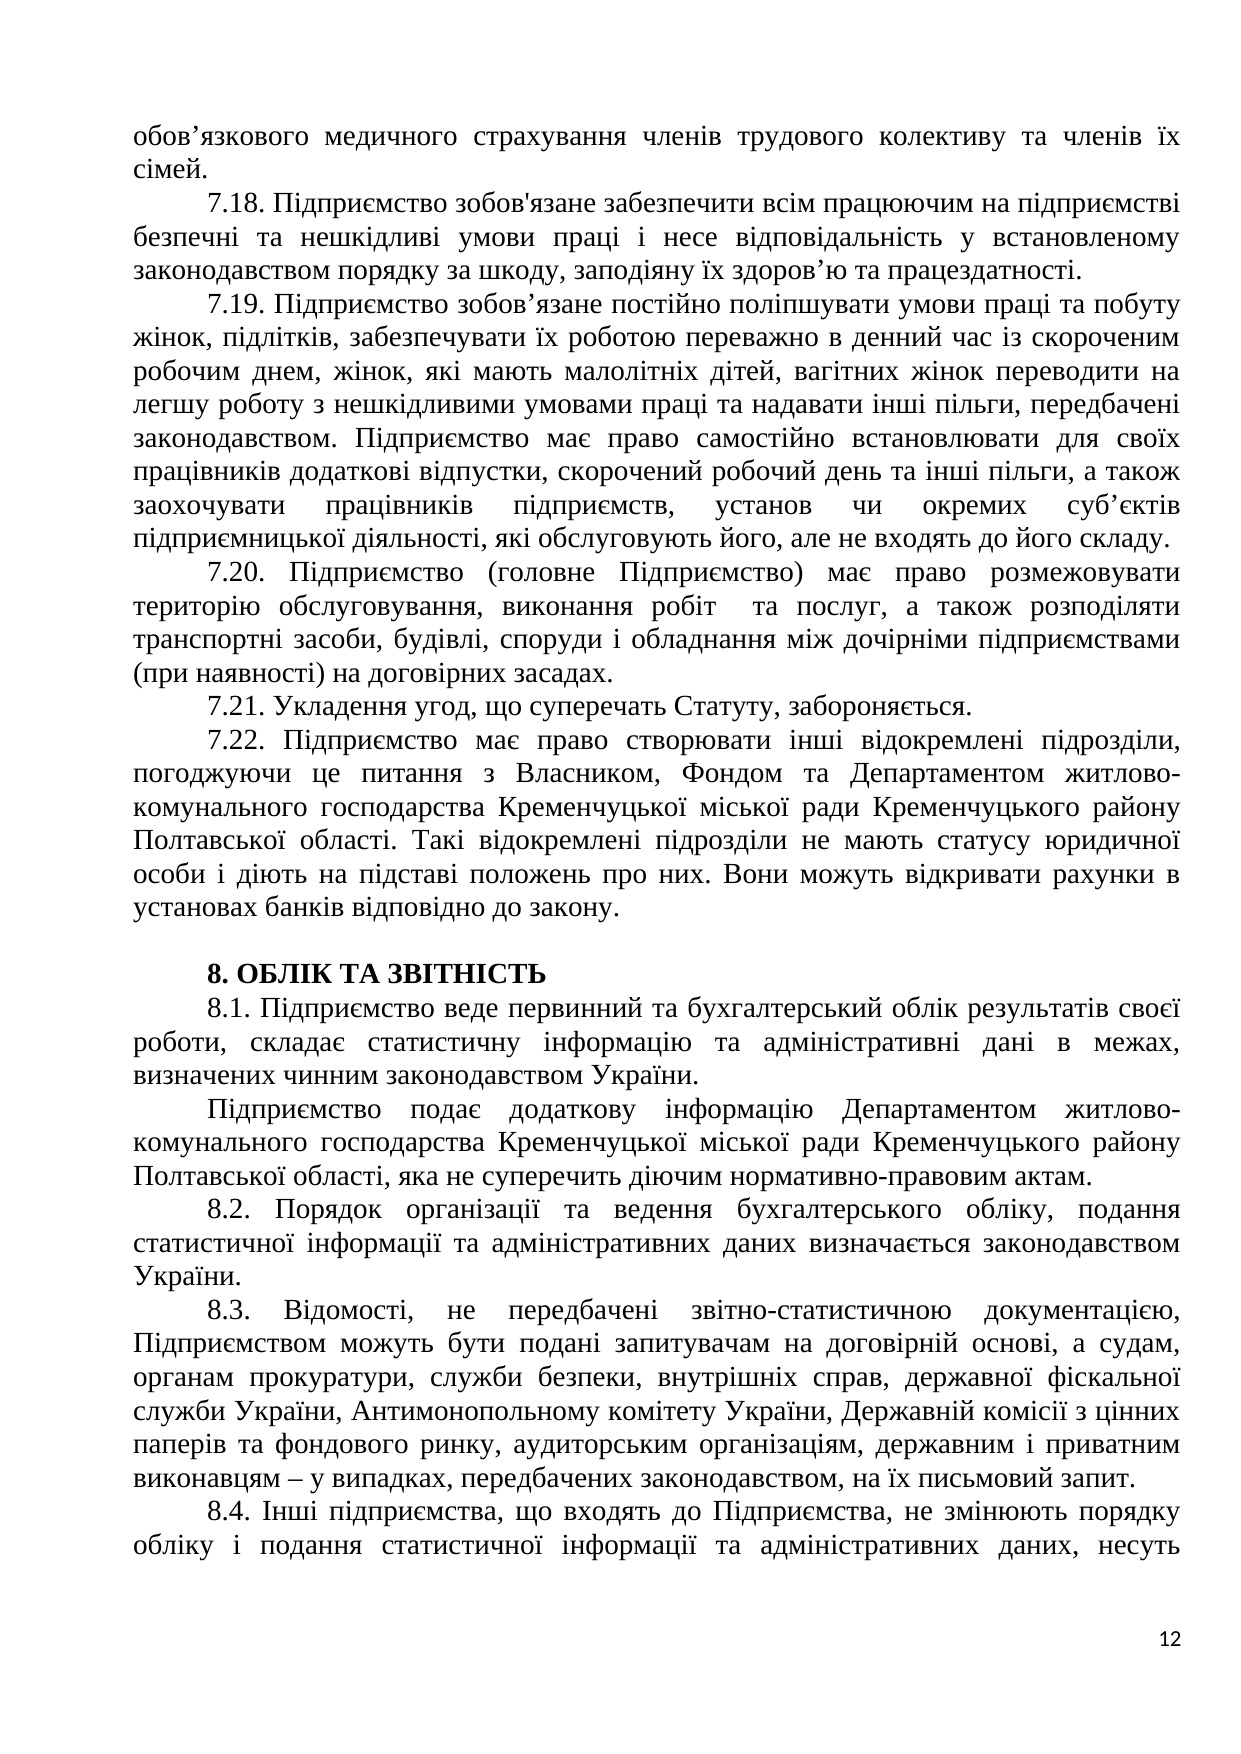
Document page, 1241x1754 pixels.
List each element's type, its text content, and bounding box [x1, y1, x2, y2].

text 8. ОБЛІК ТА ЗВІТНІСТЬ [133, 957, 1181, 990]
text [133, 118, 1181, 185]
text 8.2. Порядок організації та ведення бухгалтерського обліку, подання статистичної інформації та адміністративних даних визначається законодавством України. [133, 1191, 1181, 1292]
text 7.21. Укладення угод, що суперечать Статуту, забороняється. [133, 688, 1181, 722]
text 7.18. Підприємство зобов'язане забезпечити всім працюючим на підприємстві безпечні та нешкідливі умови праці і несе відповідальність у встановленому законодавством порядку за шкоду, заподіяну їх здоров’ю та працездатності. [133, 185, 1181, 286]
text 7.22. Підприємство має право створювати інші відокремлені підрозділи, погоджуючи це питання з Власником, Фондом та Департаментом житлово-комунального господарства Кременчуцької міської ради Кременчуцького району Полтавської області. Такі відокремлені підрозділи не мають статусу юридичної особи і діють на підставі положень про них. Вони можуть відкривати рахунки в установах банків відповідно до закону. [133, 722, 1181, 923]
text Підприємство подає додаткову інформацію Департаментом житлово-комунального господарства Кременчуцької міської ради Кременчуцького району Полтавської області, яка не суперечить діючим нормативно-правовим актам. [133, 1091, 1181, 1191]
text 7.19. Підприємство зобов’язане постійно поліпшувати умови праці та побуту жінок, підлітків, забезпечувати їх роботою переважно в денний час із скороченим робочим днем, жінок, які мають малолітніх дітей, вагітних жінок переводити на легшу роботу з нешкідливими умовами праці та надавати інші пільги, передбачені законодавством. Підприємство має право самостійно встановлювати для своїх працівників додаткові відпустки, скорочений робочий день та інші пільги, а також заохочувати працівників підприємств, установ чи окремих суб’єктів підприємницької діяльності, які обслуговують його, але не входять до його складу. [133, 286, 1181, 554]
text 8.3. Відомості, не передбачені звітно-статистичною документацією, Підприємством можуть бути подані запитувачам на договірній основі, а судам, органам прокуратури, служби безпеки, внутрішніх справ, державної фіскальної служби України, Антимонопольному комітету України, Державній комісії з цінних паперів та фондового ринку, аудиторським організаціям, державним і приватним виконавцям – у випадках, передбачених законодавством, на їх письмовий запит. [133, 1292, 1181, 1493]
text 7.20. Підприємство (головне Підприємство) має право розмежовувати територію обслуговування, виконання робіт та послуг, а також розподіляти транспортні засоби, будівлі, споруди і обладнання між дочірніми підприємствами (при наявності) на договірних засадах. [133, 554, 1181, 688]
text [133, 1493, 1181, 1560]
text 8.1. Підприємство веде первинний та бухгалтерський облік результатів своєї роботи, складає статистичну інформацію та адміністративні дані в межах, визначених чинним законодавством України. [133, 990, 1181, 1091]
